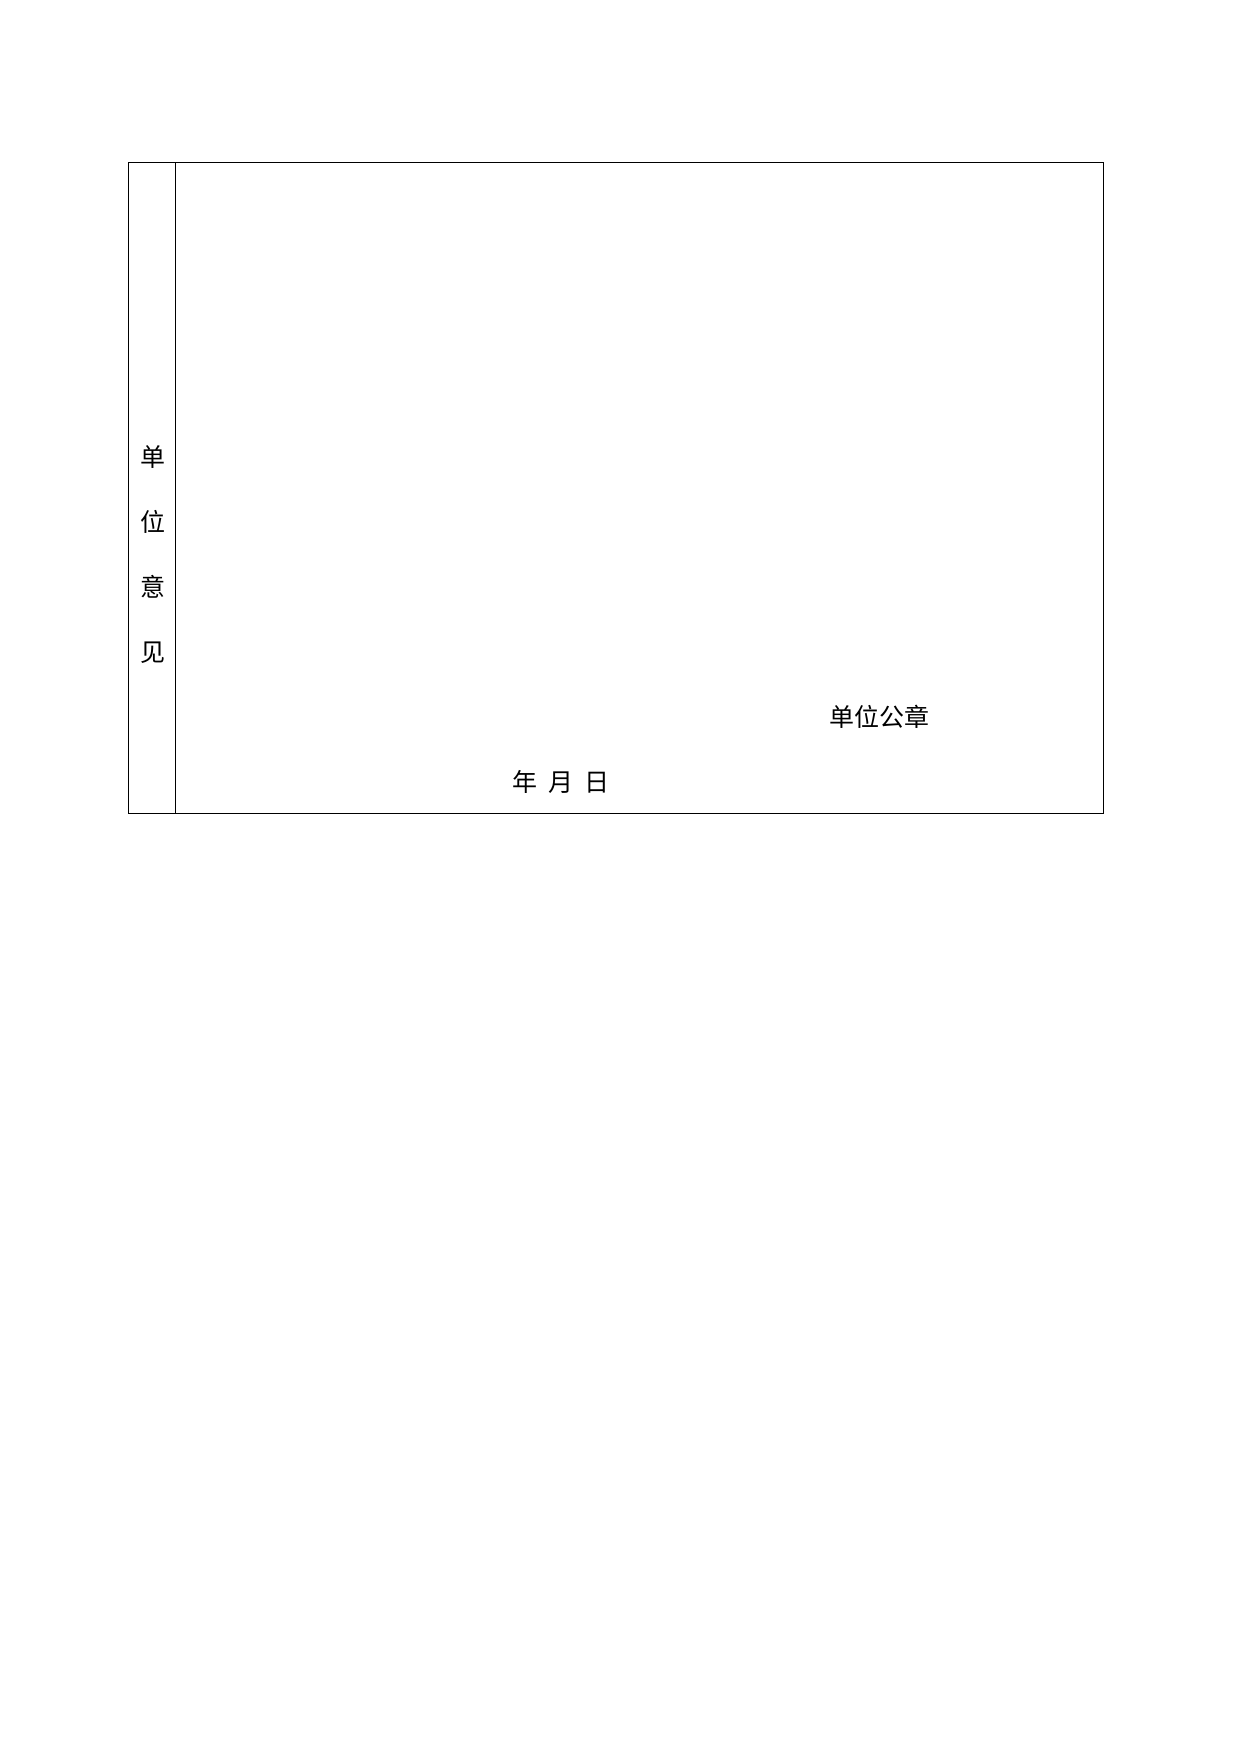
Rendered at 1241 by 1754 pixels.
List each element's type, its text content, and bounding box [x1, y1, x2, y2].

table_cell 单位意见 [129, 163, 175, 813]
table_cell 单位公章 年 月 日 [176, 163, 1103, 813]
